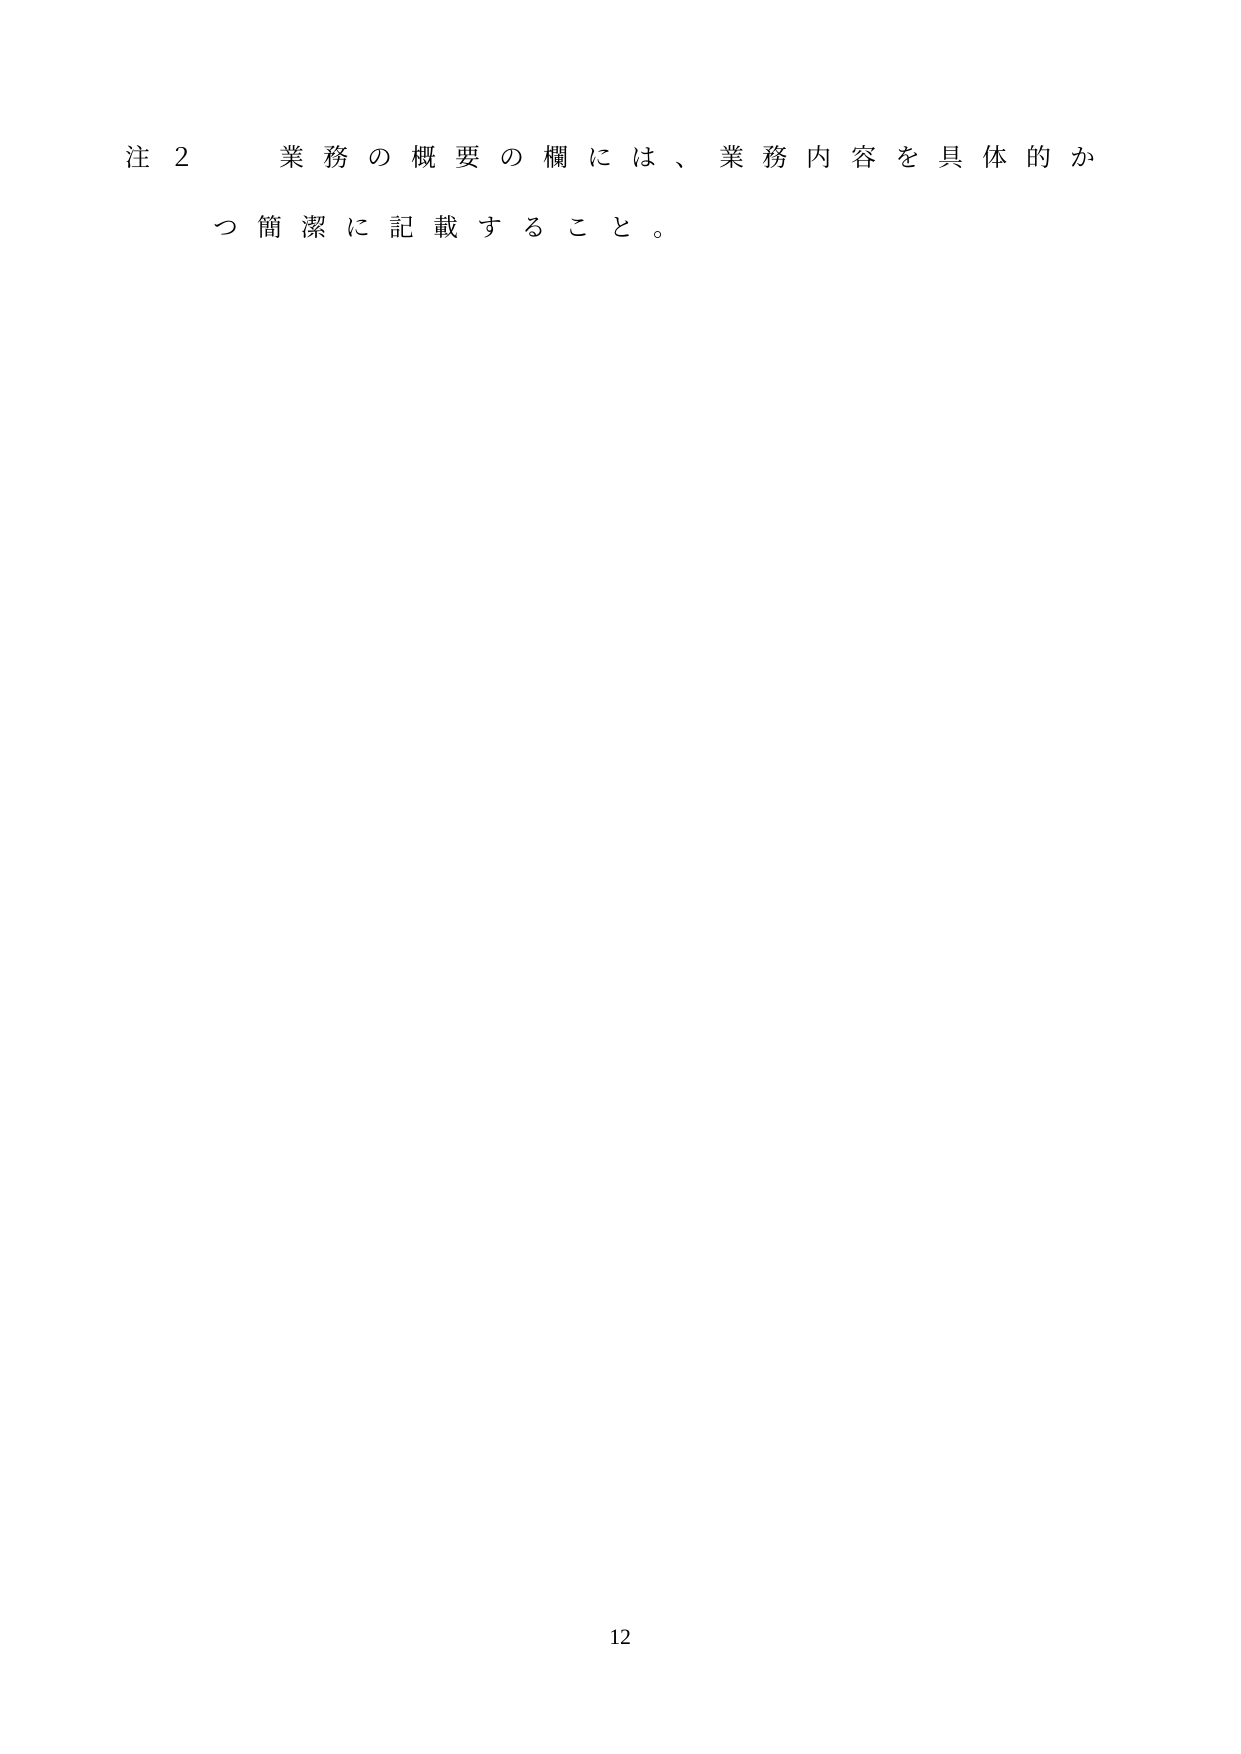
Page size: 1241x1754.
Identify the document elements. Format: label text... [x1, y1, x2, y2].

text 注２ 業務の概要の欄には、業務内容を具体的かつ簡潔に記載すること。 [126, 121, 1114, 260]
